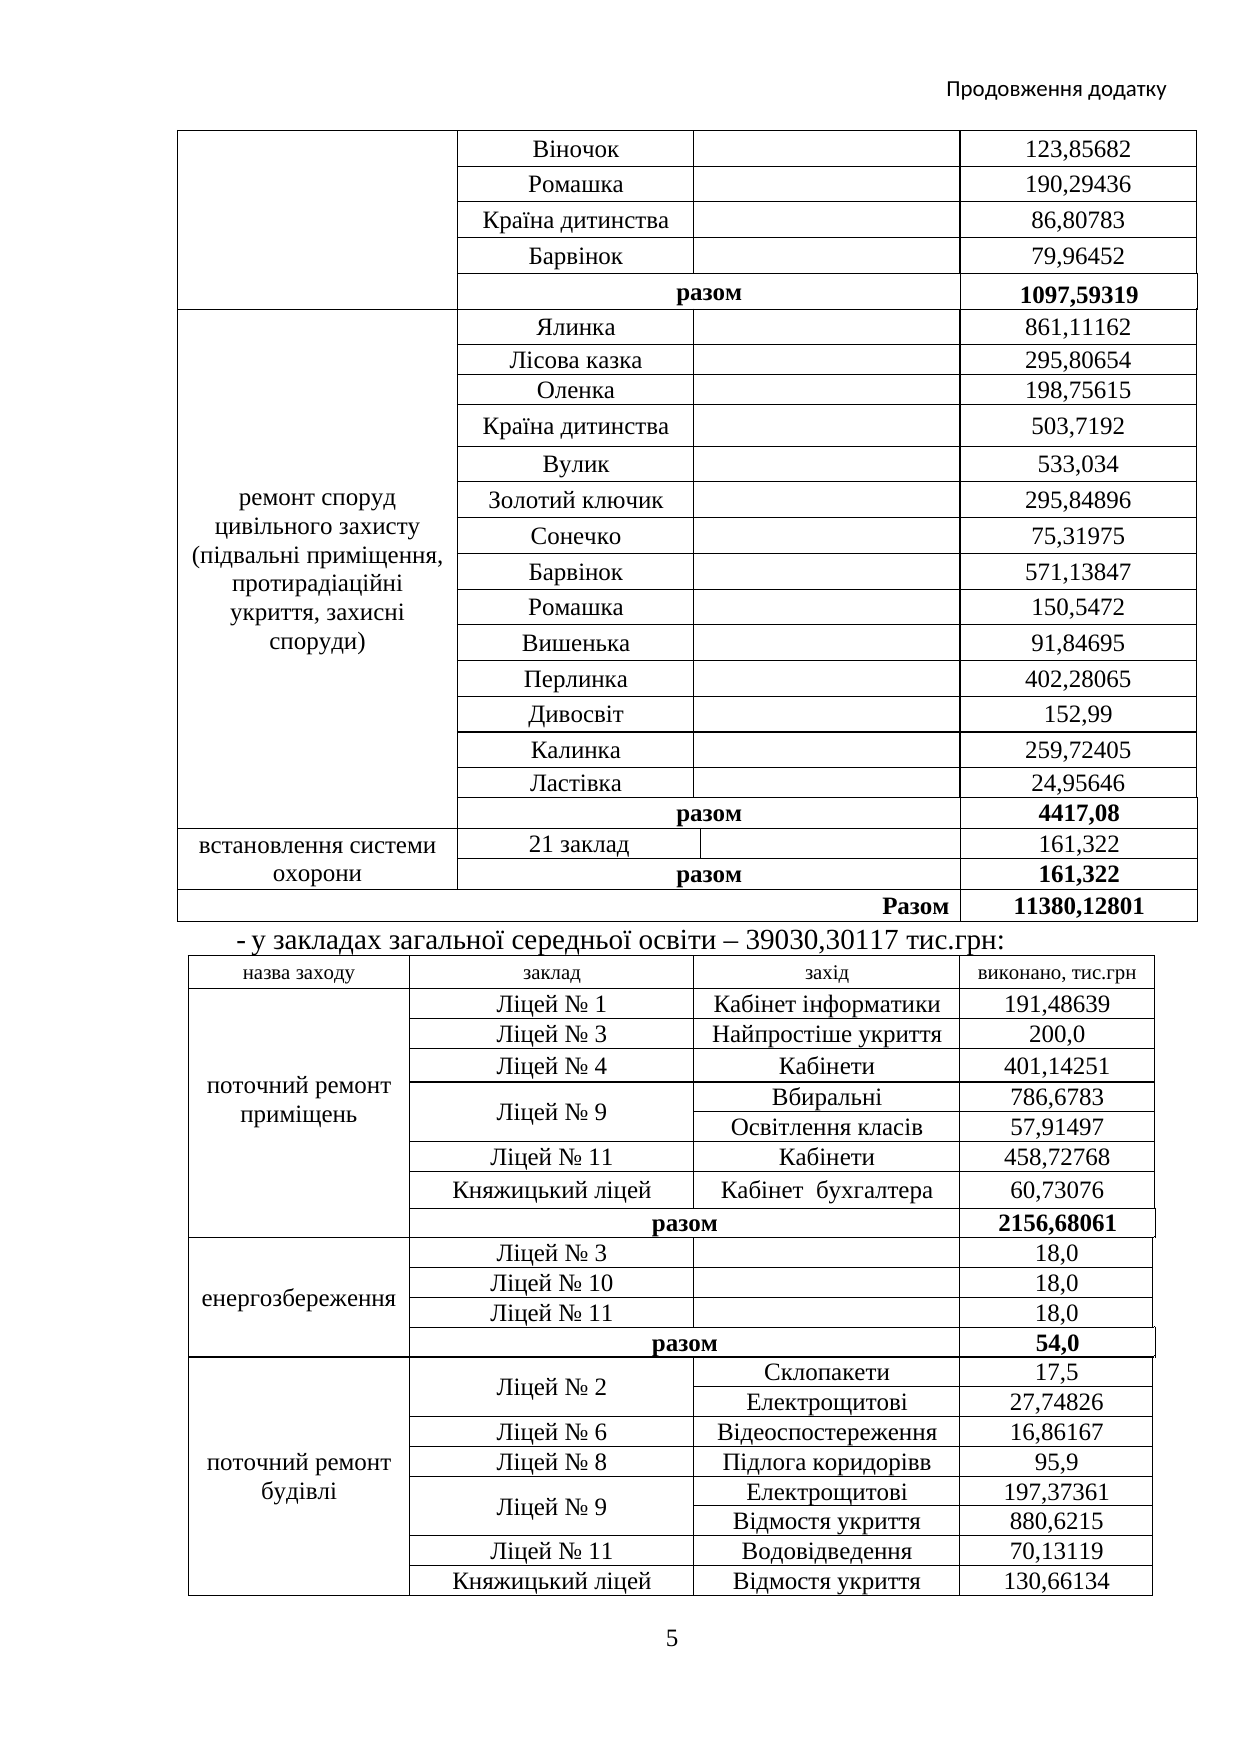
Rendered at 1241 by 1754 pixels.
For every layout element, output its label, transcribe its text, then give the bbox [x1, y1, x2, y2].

table_cell 75,31975 [961, 518, 1196, 553]
table_cell Дивосвіт [458, 697, 693, 731]
table_cell Ліцей № 1 [410, 989, 693, 1018]
table_cell 880,6215 [960, 1506, 1152, 1535]
table_cell 16,86167 [960, 1417, 1152, 1446]
table_cell Ліцей № 11 [410, 1142, 693, 1171]
table_cell Освітлення класів [694, 1112, 959, 1141]
table_cell [694, 554, 959, 588]
table_cell Відеоспостереження [694, 1417, 959, 1446]
table_cell Вбиральні [694, 1083, 959, 1111]
table_cell 533,034 [961, 447, 1196, 481]
table_cell [694, 768, 959, 797]
table_cell Віночок [458, 131, 693, 166]
table_cell 152,99 [961, 697, 1196, 731]
table_cell [694, 697, 959, 731]
table_cell 161,322 [961, 829, 1197, 858]
table_cell 27,74826 [960, 1387, 1152, 1416]
table_cell [694, 131, 959, 166]
table_cell 197,37361 [960, 1477, 1152, 1505]
table_cell Кабінет бухгалтера [694, 1172, 959, 1207]
table_cell 54,0 [960, 1327, 1155, 1356]
table_cell Ліцей № 11 [410, 1298, 693, 1327]
table_cell 458,72768 [960, 1142, 1154, 1171]
table_cell [694, 202, 959, 237]
table_cell ремонт споруд цивільного захисту (підвальні приміщення, протирадіаційні укриття, захисні споруди) [178, 310, 457, 827]
table_cell 86,80783 [961, 202, 1196, 237]
table_cell Ліцей № 9 [410, 1083, 693, 1141]
table_cell [694, 345, 959, 374]
table_cell Оленка [458, 375, 693, 404]
table_header виконано, тис.грн [960, 956, 1154, 988]
table_cell [694, 1268, 959, 1297]
table_cell Ялинка [458, 310, 693, 344]
table_cell Відмостя укриття [694, 1566, 959, 1595]
table_cell [694, 238, 959, 273]
table_cell [694, 518, 959, 553]
table_cell Ромашка [458, 167, 693, 201]
table_cell 190,29436 [961, 167, 1196, 201]
table_cell Сонечко [458, 518, 693, 553]
table_cell Кабінети [694, 1049, 959, 1081]
table_cell Ліцей № 8 [410, 1447, 693, 1476]
table_cell Перлинка [458, 661, 693, 696]
table_cell Золотий ключик [458, 482, 693, 517]
table_cell 70,13119 [960, 1536, 1152, 1565]
table_cell Ластівка [458, 768, 693, 797]
table_cell Княжицький ліцей [410, 1566, 693, 1595]
table_cell [694, 405, 959, 446]
table_cell 11380,12801 [961, 890, 1197, 921]
table_cell разом [458, 798, 960, 827]
table_cell Калинка [458, 733, 693, 767]
table_cell 161,322 [961, 859, 1197, 888]
table_cell разом [458, 859, 960, 888]
table_cell Барвінок [458, 554, 693, 588]
table_cell 1097,59319 [961, 274, 1197, 308]
table_cell разом [458, 274, 960, 308]
table_cell [694, 375, 959, 404]
table_header захід [694, 956, 959, 988]
table_cell [694, 482, 959, 517]
table_cell Водовідведення [694, 1536, 959, 1565]
table_cell [694, 590, 959, 624]
table_cell [694, 661, 959, 696]
table_cell Ліцей № 2 [410, 1358, 693, 1416]
table_cell Електрощитові [694, 1477, 959, 1505]
table_cell 503,7192 [961, 405, 1196, 446]
table_cell 79,96452 [961, 238, 1196, 273]
table_cell [694, 447, 959, 481]
table_cell Ромашка [458, 590, 693, 624]
table_cell 24,95646 [961, 768, 1196, 797]
table_cell Країна дитинства [458, 405, 693, 446]
table_cell [694, 167, 959, 201]
table_cell 91,84695 [961, 625, 1196, 660]
table_cell Княжицький ліцей [410, 1172, 693, 1207]
table_cell [701, 829, 960, 858]
table_cell Разом [178, 890, 960, 921]
table_cell [694, 625, 959, 660]
table_cell 571,13847 [961, 554, 1196, 588]
table_cell Лісова казка [458, 345, 693, 374]
table_cell разом [410, 1328, 959, 1356]
table_cell поточний ремонт приміщень [189, 989, 409, 1237]
table_cell 295,84896 [961, 482, 1196, 517]
table_cell 95,9 [960, 1447, 1152, 1476]
table_cell [694, 1298, 959, 1327]
table_cell Країна дитинства [458, 202, 693, 237]
table_cell 198,75615 [961, 375, 1196, 404]
table_cell 402,28065 [961, 661, 1196, 696]
table_cell Ліцей № 10 [410, 1268, 693, 1297]
table_cell 401,14251 [960, 1049, 1154, 1081]
table_cell Електрощитові [694, 1387, 959, 1416]
table_cell 130,66134 [960, 1566, 1152, 1595]
table_cell Ліцей № 3 [410, 1019, 693, 1048]
table_cell Підлога коридорівв [694, 1447, 959, 1476]
table_cell 18,0 [960, 1268, 1152, 1297]
table_cell 21 заклад [458, 829, 700, 858]
table_cell Відмостя укриття [694, 1506, 959, 1535]
table_cell Ліцей № 9 [410, 1477, 693, 1535]
table_cell Кабінет інформатики [694, 989, 959, 1018]
table_cell 4417,08 [961, 798, 1197, 827]
table_cell 861,11162 [961, 310, 1196, 344]
table_cell Ліцей № 3 [410, 1238, 693, 1267]
table_cell Ліцей № 11 [410, 1536, 693, 1565]
table_cell 17,5 [960, 1358, 1152, 1386]
table_header назва заходу [189, 956, 409, 988]
table_cell 60,73076 [960, 1172, 1154, 1207]
table_cell Ліцей № 6 [410, 1417, 693, 1446]
table_cell 57,91497 [960, 1112, 1154, 1141]
table_cell 150,5472 [961, 590, 1196, 624]
table_cell Ліцей № 4 [410, 1049, 693, 1081]
table_cell 191,48639 [960, 989, 1154, 1018]
table_cell Склопакети [694, 1358, 959, 1386]
table_cell разом [410, 1209, 959, 1237]
table_cell енергозбереження [189, 1238, 409, 1356]
table_cell Вишенька [458, 625, 693, 660]
list у закладах загальної середньої освіти – 39030,30117 тис.грн: [177, 922, 1167, 955]
table_cell Вулик [458, 447, 693, 481]
table_cell 18,0 [960, 1298, 1152, 1327]
table_cell 259,72405 [961, 733, 1196, 767]
table_cell 2156,68061 [960, 1209, 1155, 1237]
table_header заклад [410, 956, 693, 988]
table_cell 200,0 [960, 1019, 1154, 1048]
table_cell 123,85682 [961, 131, 1196, 166]
table_cell [694, 1238, 959, 1267]
table_cell поточний ремонт будівлі [189, 1358, 409, 1595]
table_cell Барвінок [458, 238, 693, 273]
table_cell Найпростіше укриття [694, 1019, 959, 1048]
table_cell Кабінети [694, 1142, 959, 1171]
table_cell 18,0 [960, 1238, 1152, 1267]
table_cell [694, 310, 959, 344]
table_cell 295,80654 [961, 345, 1196, 374]
table_cell встановлення системи охорони [178, 829, 457, 888]
table_cell [694, 733, 959, 767]
table_cell 786,6783 [960, 1083, 1154, 1111]
